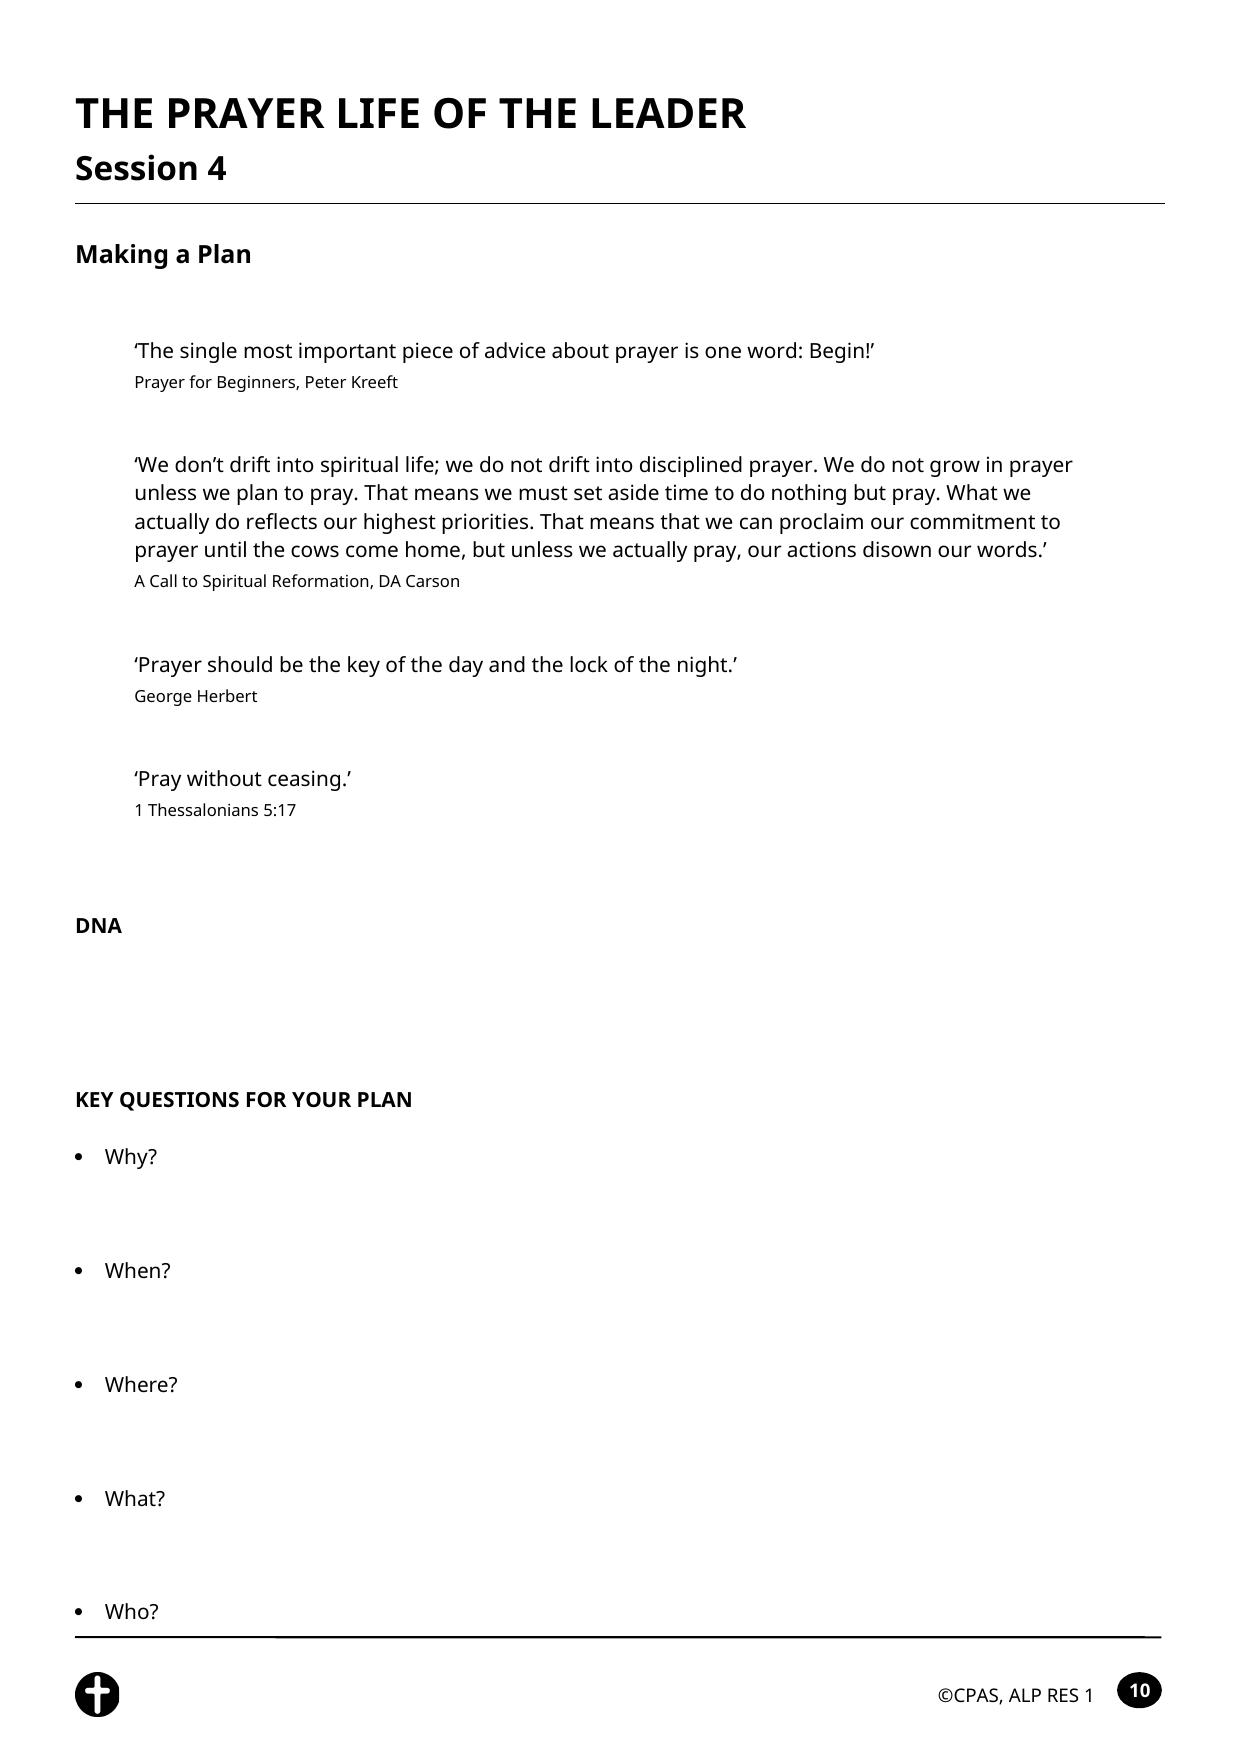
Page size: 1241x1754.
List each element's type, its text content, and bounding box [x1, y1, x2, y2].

text Prayer for Beginners, Peter Kreeft [134, 371, 1106, 393]
text When? [75, 1256, 1165, 1285]
text A Call to Spiritual Reformation, DA Carson [134, 570, 1106, 593]
subtitle DNA [75, 911, 1165, 939]
text Where? [75, 1370, 1165, 1398]
text ‘We don’t drift into spiritual life; we do not drift into disciplined prayer. We do not grow in prayer unless we plan to pray. That means we must set aside time to do nothing but pray. What we actually do reflects our highest priorities. That means that we can proclaim our commitment to prayer until the cows come home, but unless we actually pray, our actions disown our words.’ [134, 450, 1106, 564]
subtitle Making a Plan [75, 237, 1165, 271]
text Why? [75, 1142, 1165, 1171]
text ‘Pray without ceasing.’ [134, 764, 1106, 792]
subtitle Key questions for your plan [75, 1086, 1165, 1114]
text ‘The single most important piece of advice about prayer is one word: Begin!’ [134, 336, 1106, 364]
text What? [75, 1484, 1165, 1512]
text Who? [75, 1597, 1165, 1626]
text George Herbert [134, 684, 1106, 707]
text 1 Thessalonians 5:17 [134, 799, 1106, 821]
text ‘Prayer should be the key of the day and the lock of the night.’ [134, 650, 1106, 678]
picture [75, 1672, 120, 1717]
